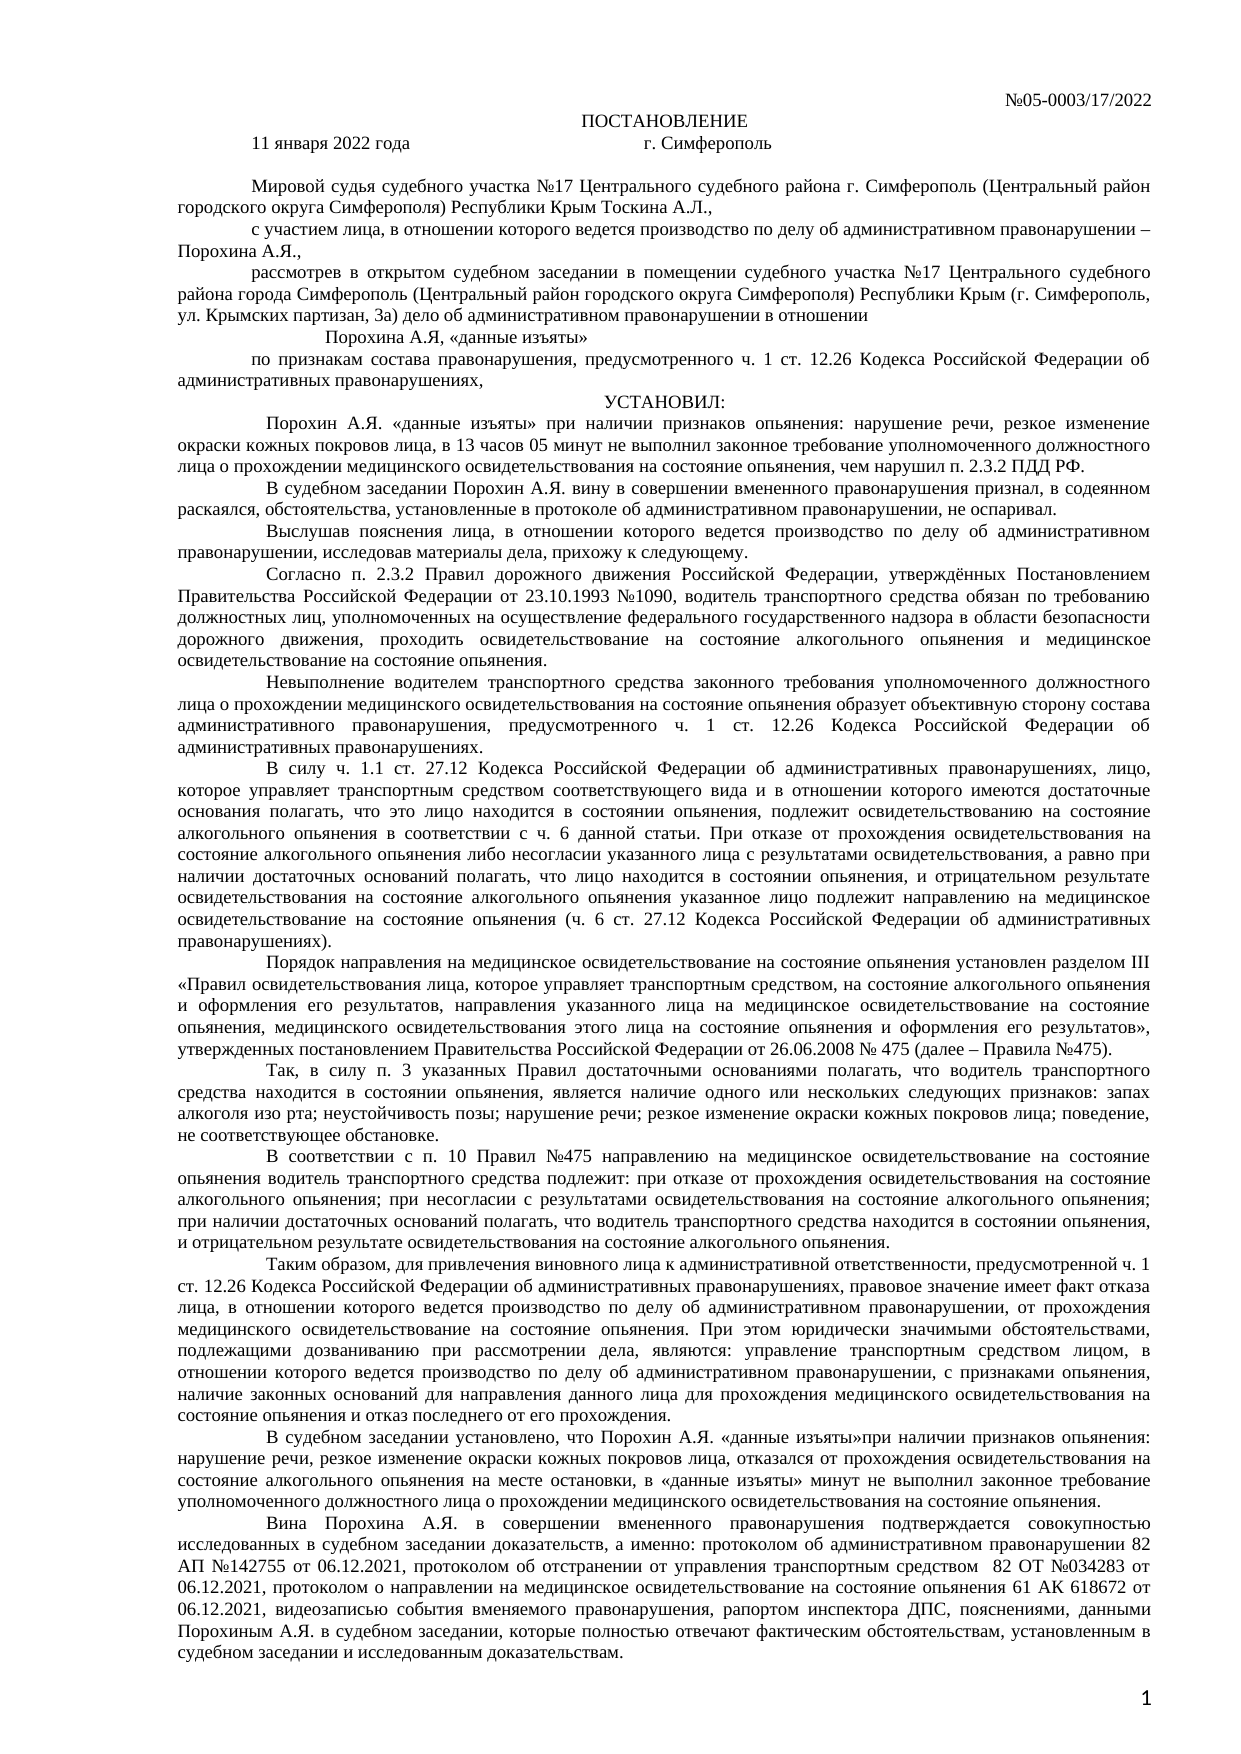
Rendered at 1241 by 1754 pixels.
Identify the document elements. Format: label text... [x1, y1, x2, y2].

text В соответствии с п. 10 Правил №475 направлению на медицинское освидетельствование на состояние опьянения водитель транспортного средства подлежит: при отказе от прохождения освидетельствования на состояние алкогольного опьянения; при несогласии с результатами освидетельствования на состояние алкогольного опьянения; при наличии достаточных оснований полагать, что водитель транспортного средства находится в состоянии опьянения, и отрицательном результате освидетельствования на состояние алкогольного опьянения. [177, 1145, 1152, 1253]
text Мировой судья судебного участка №17 Центрального судебного района г. Симферополь (Центральный район городского округа Симферополя) Республики Крым Тоскина А.Л., [177, 175, 1152, 218]
text Так, в силу п. 3 указанных Правил достаточными основаниями полагать, что водитель транспортного средства находится в состоянии опьянения, является наличие одного или нескольких следующих признаков: запах алкоголя изо рта; неустойчивость позы; нарушение речи; резкое изменение окраски кожных покровов лица; поведение, не соответствующее обстановке. [177, 1059, 1152, 1145]
text №05-0003/17/2022 [177, 89, 1152, 110]
text Выслушав пояснения лица, в отношении которого ведется производство по делу об административном правонарушении, исследовав материалы дела, прихожу к следующему. [177, 520, 1152, 563]
text Согласно п. 2.3.2 Правил дорожного движения Российской Федерации, утверждённых Постановлением Правительства Российской Федерации от 23.10.1993 №1090, водитель транспортного средства обязан по требованию должностных лиц, уполномоченных на осуществление федерального государственного надзора в области безопасности дорожного движения, проходить освидетельствование на состояние алкогольного опьянения и медицинское освидетельствование на состояние опьянения. [177, 563, 1152, 671]
text Порохин А.Я. «данные изъяты» при наличии признаков опьянения: нарушение речи, резкое изменение окраски кожных покровов лица, в 13 часов 05 минут не выполнил законное требование уполномоченного должностного лица о прохождении медицинского освидетельствования на состояние опьянения, чем нарушил п. 2.3.2 ПДД РФ. [177, 412, 1152, 477]
text В судебном заседании установлено, что Порохин А.Я. «данные изъяты»при наличии признаков опьянения: нарушение речи, резкое изменение окраски кожных покровов лица, отказался от прохождения освидетельствования на состояние алкогольного опьянения на месте остановки, в «данные изъяты» минут не выполнил законное требование уполномоченного должностного лица о прохождении медицинского освидетельствования на состояние опьянения. [177, 1426, 1152, 1512]
text УСТАНОВИЛ: [177, 391, 1152, 412]
text В силу ч. 1.1 ст. 27.12 Кодекса Российской Федерации об административных правонарушениях, лицо, которое управляет транспортным средством соответствующего вида и в отношении которого имеются достаточные основания полагать, что это лицо находится в состоянии опьянения, подлежит освидетельствованию на состояние алкогольного опьянения в соответствии с ч. 6 данной статьи. При отказе от прохождения освидетельствования на состояние алкогольного опьянения либо несогласии указанного лица с результатами освидетельствования, а равно при наличии достаточных оснований полагать, что лицо находится в состоянии опьянения, и отрицательном результате освидетельствования на состояние алкогольного опьянения указанное лицо подлежит направлению на медицинское освидетельствование на состояние опьянения (ч. 6 ст. 27.12 Кодекса Российской Федерации об административных правонарушениях). [177, 757, 1152, 951]
text Вина Порохина А.Я. в совершении вмененного правонарушения подтверждается совокупностью исследованных в судебном заседании доказательств, а именно: протоколом об административном правонарушении 82 АП №142755 от 06.12.2021, протоколом об отстранении от управления транспортным средством 82 ОТ №034283 от 06.12.2021, протоколом о направлении на медицинское освидетельствование на состояние опьянения 61 АК 618672 от 06.12.2021, видеозаписью события вменяемого правонарушения, рапортом инспектора ДПС, пояснениями, данными Порохиным А.Я. в судебном заседании, которые полностью отвечают фактическим обстоятельствам, установленным в судебном заседании и исследованным доказательствам. [177, 1512, 1152, 1663]
text Порядок направления на медицинское освидетельствование на состояние опьянения установлен разделом III «Правил освидетельствования лица, которое управляет транспортным средством, на состояние алкогольного опьянения и оформления его результатов, направления указанного лица на медицинское освидетельствование на состояние опьянения, медицинского освидетельствования этого лица на состояние опьянения и оформления его результатов», утвержденных постановлением Правительства Российской Федерации от 26.06.2008 № 475 (далее – Правила №475). [177, 951, 1152, 1059]
text ПОСТАНОВЛЕНИЕ [177, 110, 1152, 132]
text по признакам состава правонарушения, предусмотренного ч. 1 ст. 12.26 Кодекса Российской Федерации об административных правонарушениях, [177, 347, 1152, 391]
text с участием лица, в отношении которого ведется производство по делу об административном правонарушении – Порохина А.Я., [177, 218, 1152, 261]
text 11 января 2022 года г. Симферополь [177, 132, 1152, 153]
text В судебном заседании Порохин А.Я. вину в совершении вмененного правонарушения признал, в содеянном раскаялся, обстоятельства, установленные в протоколе об административном правонарушении, не оспаривал. [177, 477, 1152, 520]
text Порохина А.Я, «данные изъяты» [325, 326, 1152, 347]
text Невыполнение водителем транспортного средства законного требования уполномоченного должностного лица о прохождении медицинского освидетельствования на состояние опьянения образует объективную сторону состава административного правонарушения, предусмотренного ч. 1 ст. 12.26 Кодекса Российской Федерации об административных правонарушениях. [177, 671, 1152, 757]
text рассмотрев в открытом судебном заседании в помещении судебного участка №17 Центрального судебного района города Симферополь (Центральный район городского округа Симферополя) Республики Крым (г. Симферополь, ул. Крымских партизан, 3а) дело об административном правонарушении в отношении [177, 261, 1152, 326]
text Таким образом, для привлечения виновного лица к административной ответственности, предусмотренной ч. 1 ст. 12.26 Кодекса Российской Федерации об административных правонарушениях, правовое значение имеет факт отказа лица, в отношении которого ведется производство по делу об административном правонарушении, от прохождения медицинского освидетельствование на состояние опьянения. При этом юридически значимыми обстоятельствами, подлежащими дозваниванию при рассмотрении дела, являются: управление транспортным средством лицом, в отношении которого ведется производство по делу об административном правонарушении, с признаками опьянения, наличие законных оснований для направления данного лица для прохождения медицинского освидетельствования на состояние опьянения и отказ последнего от его прохождения. [177, 1253, 1152, 1426]
